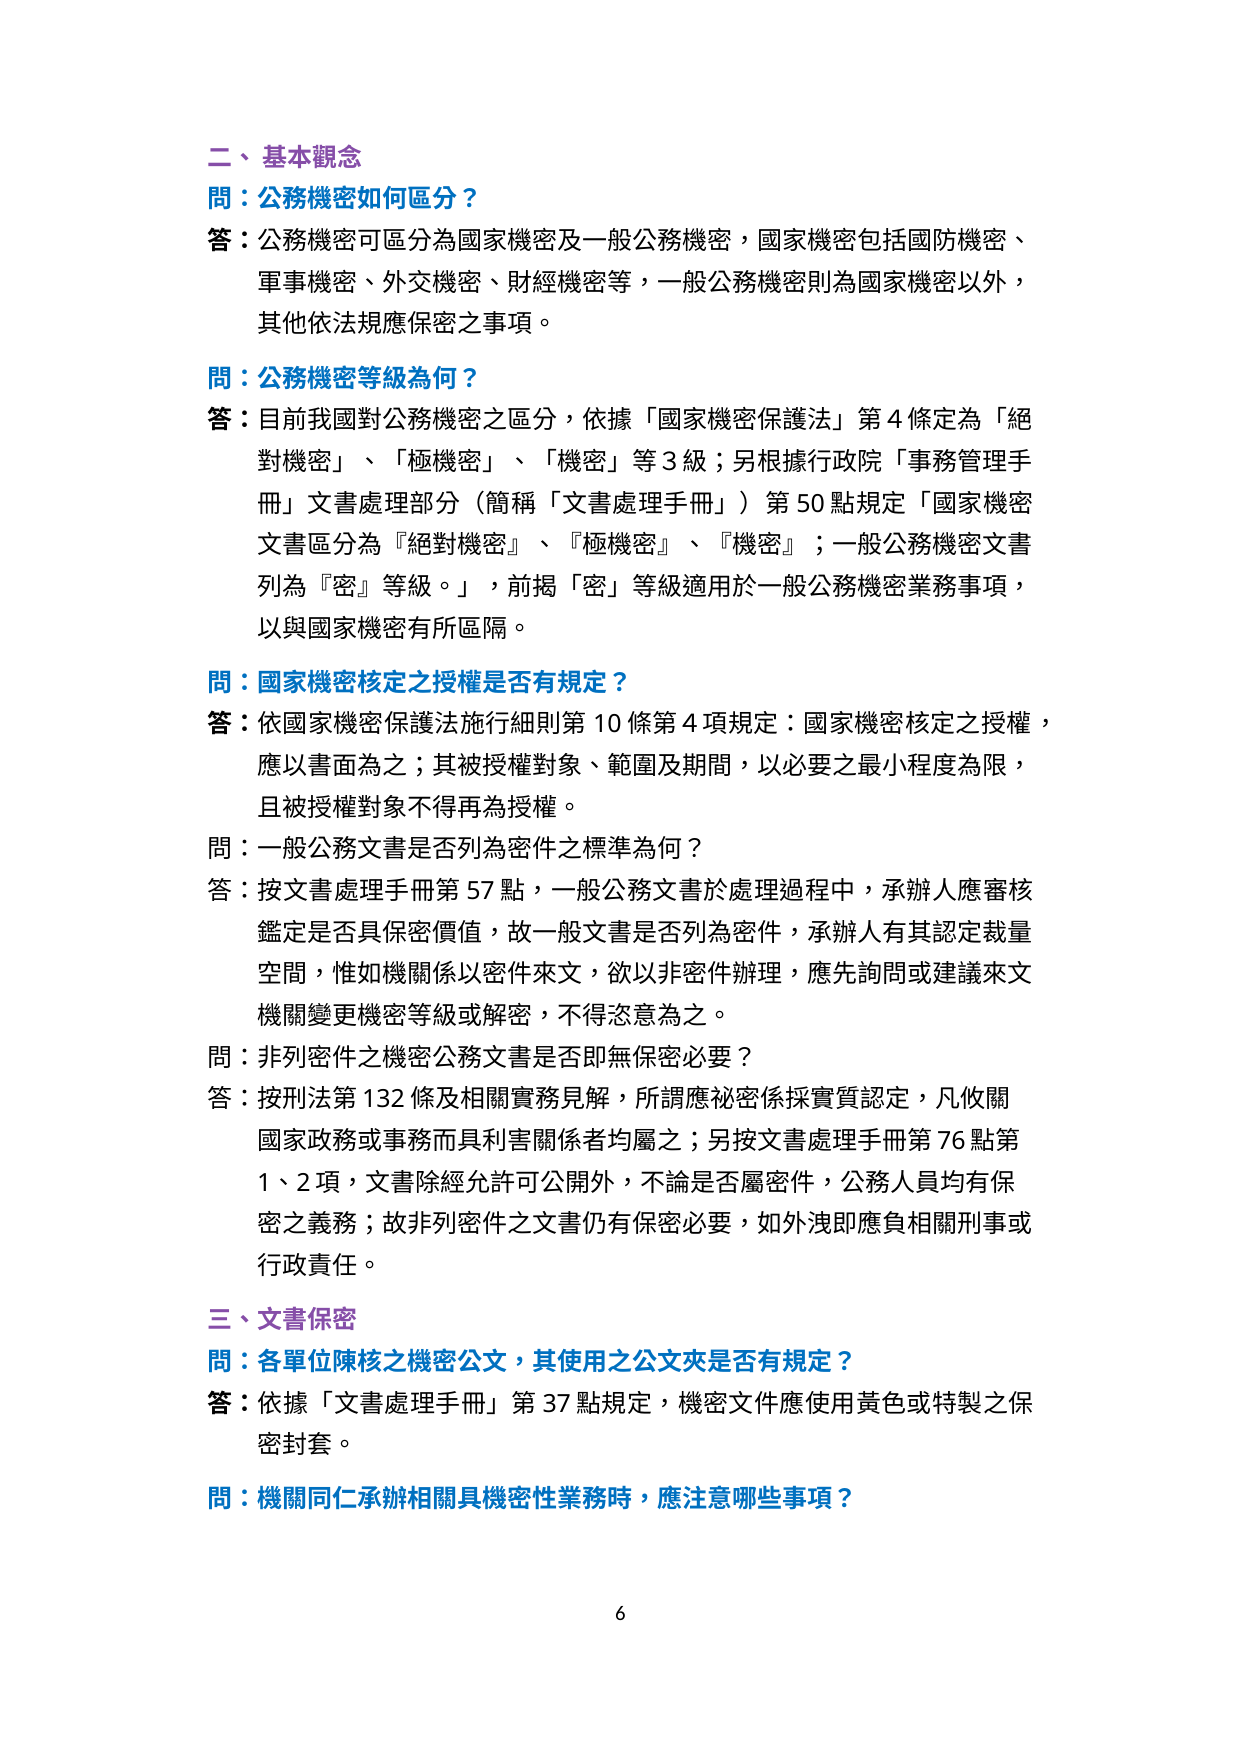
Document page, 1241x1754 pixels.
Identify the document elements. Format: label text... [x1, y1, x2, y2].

text 答：公務機密可區分為國家機密及一般公務機密，國家機密包括國防機密、軍事機密、外交機密、財經機密等，一般公務機密則為國家機密以外，其他依法規應保密之事項。 [207, 216, 1033, 341]
text 問：各單位陳核之機密公文，其使用之公文夾是否有規定？ [207, 1337, 1033, 1379]
text 答：按文書處理手冊第57點，一般公務文書於處理過程中，承辦人應審核鑑定是否具保密價值，故一般文書是否列為密件，承辦人有其認定裁量空間，惟如機關係以密件來文，欲以非密件辦理，應先詢問或建議來文機關變更機密等級或解密，不得恣意為之。 [207, 866, 1033, 1033]
text 問：公務機密如何區分？ [207, 174, 1033, 216]
text 問：機關同仁承辦相關具機密性業務時，應注意哪些事項？ [207, 1474, 1033, 1516]
text 答：依據「文書處理手冊」第37點規定，機密文件應使用黃色或特製之保密封套。 [207, 1379, 1033, 1462]
text 問：國家機密核定之授權是否有規定？ [207, 658, 1033, 699]
text 問：非列密件之機密公務文書是否即無保密必要？ [207, 1033, 1033, 1074]
text 問：一般公務文書是否列為密件之標準為何？ [207, 824, 1033, 866]
text 答：依國家機密保護法施行細則第10條第４項規定：國家機密核定之授權，應以書面為之；其被授權對象、範圍及期間，以必要之最小程度為限，且被授權對象不得再為授權。 [207, 699, 1033, 824]
text 答：目前我國對公務機密之區分，依據「國家機密保護法」第４條定為「絕對機密」、「極機密」、「機密」等３級；另根據行政院「事務管理手冊」文書處理部分（簡稱「文書處理手冊」）第50點規定「國家機密文書區分為『絕對機密』、『極機密』、『機密』；一般公務機密文書列為『密』等級。」，前揭「密」等級適用於一般公務機密業務事項，以與國家機密有所區隔。 [207, 395, 1033, 645]
text 三、文書保密 [207, 1295, 1033, 1337]
text 答：按刑法第132條及相關實務見解，所謂應祕密係採實質認定，凡攸關國家政務或事務而具利害關係者均屬之；另按文書處理手冊第76點第1、2項，文書除經允許可公開外，不論是否屬密件，公務人員均有保密之義務；故非列密件之文書仍有保密必要，如外洩即應負相關刑事或行政責任。 [207, 1074, 1033, 1283]
text 二、 基本觀念 [207, 133, 1033, 174]
text 問：公務機密等級為何？ [207, 354, 1033, 395]
